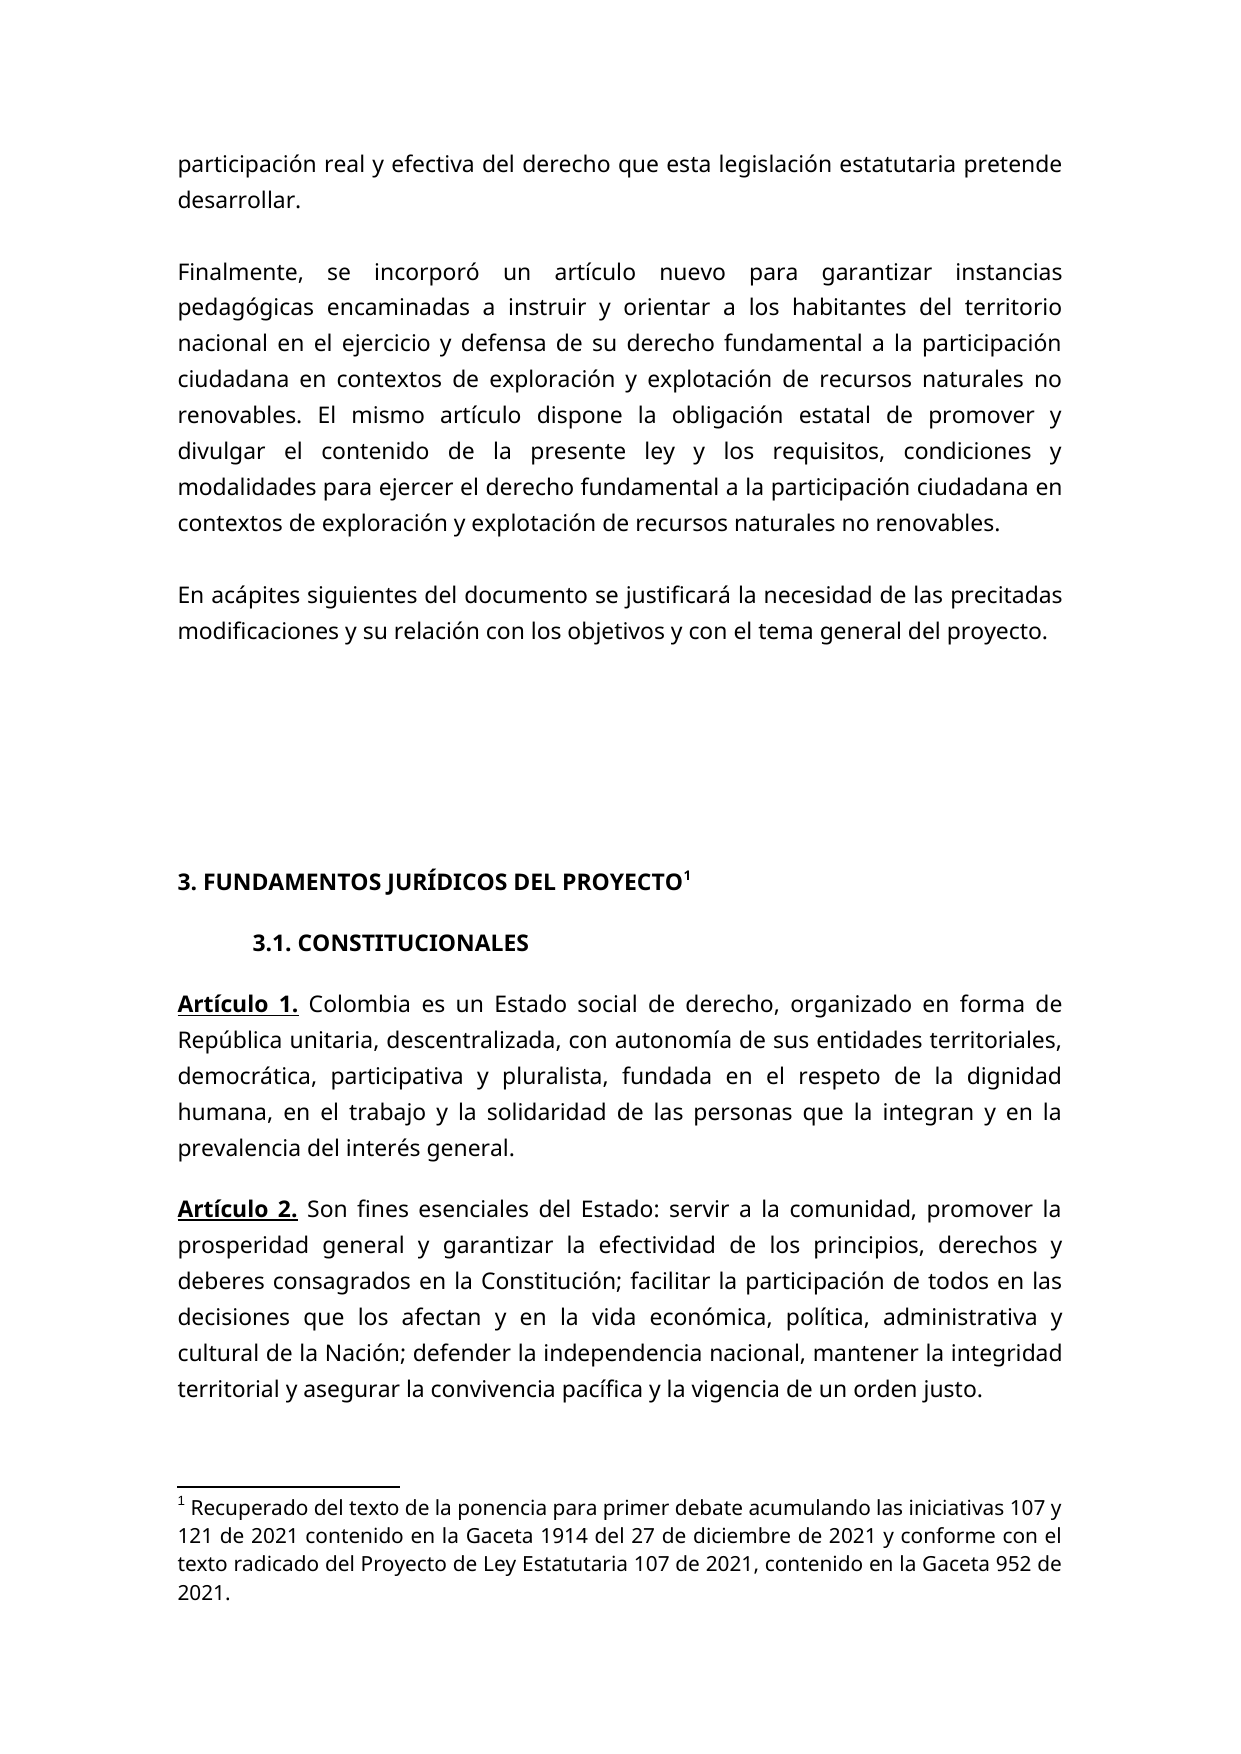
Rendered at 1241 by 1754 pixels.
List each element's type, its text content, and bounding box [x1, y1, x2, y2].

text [177, 148, 1063, 215]
text 3. FUNDAMENTOS JURÍDICOS DEL PROYECTO [177, 866, 1063, 898]
text Artículo 2. Son fines esenciales del Estado: servir a la comunidad, promover la prosperidad general y garantizar la efectividad de los principios, derechos y deberes consagrados en la Constitución; facilitar la participación de todos en las decisiones que los afectan y en la vida económica, política, administrativa y cultural de la Nación; defender la independencia nacional, mantener la integridad territorial y asegurar la convivencia pacífica y la vigencia de un orden justo. [177, 1193, 1063, 1404]
text 3.1. CONSTITUCIONALES [177, 927, 1063, 958]
text Artículo 1. Colombia es un Estado social de derecho, organizado en forma de República unitaria, descentralizada, con autonomía de sus entidades territoriales, democrática, participativa y pluralista, fundada en el respeto de la dignidad humana, en el trabajo y la solidaridad de las personas que la integran y en la prevalencia del interés general. [177, 988, 1063, 1163]
text Finalmente, se incorporó un artículo nuevo para garantizar instancias pedagógicas encaminadas a instruir y orientar a los habitantes del territorio nacional en el ejercicio y defensa de su derecho fundamental a la participación ciudadana en contextos de exploración y explotación de recursos naturales no renovables. El mismo artículo dispone la obligación estatal de promover y divulgar el contenido de la presente ley y los requisitos, condiciones y modalidades para ejercer el derecho fundamental a la participación ciudadana en contextos de exploración y explotación de recursos naturales no renovables. [177, 255, 1063, 538]
text En acápites siguientes del documento se justificará la necesidad de las precitadas modificaciones y su relación con los objetivos y con el tema general del proyecto. [177, 579, 1063, 646]
